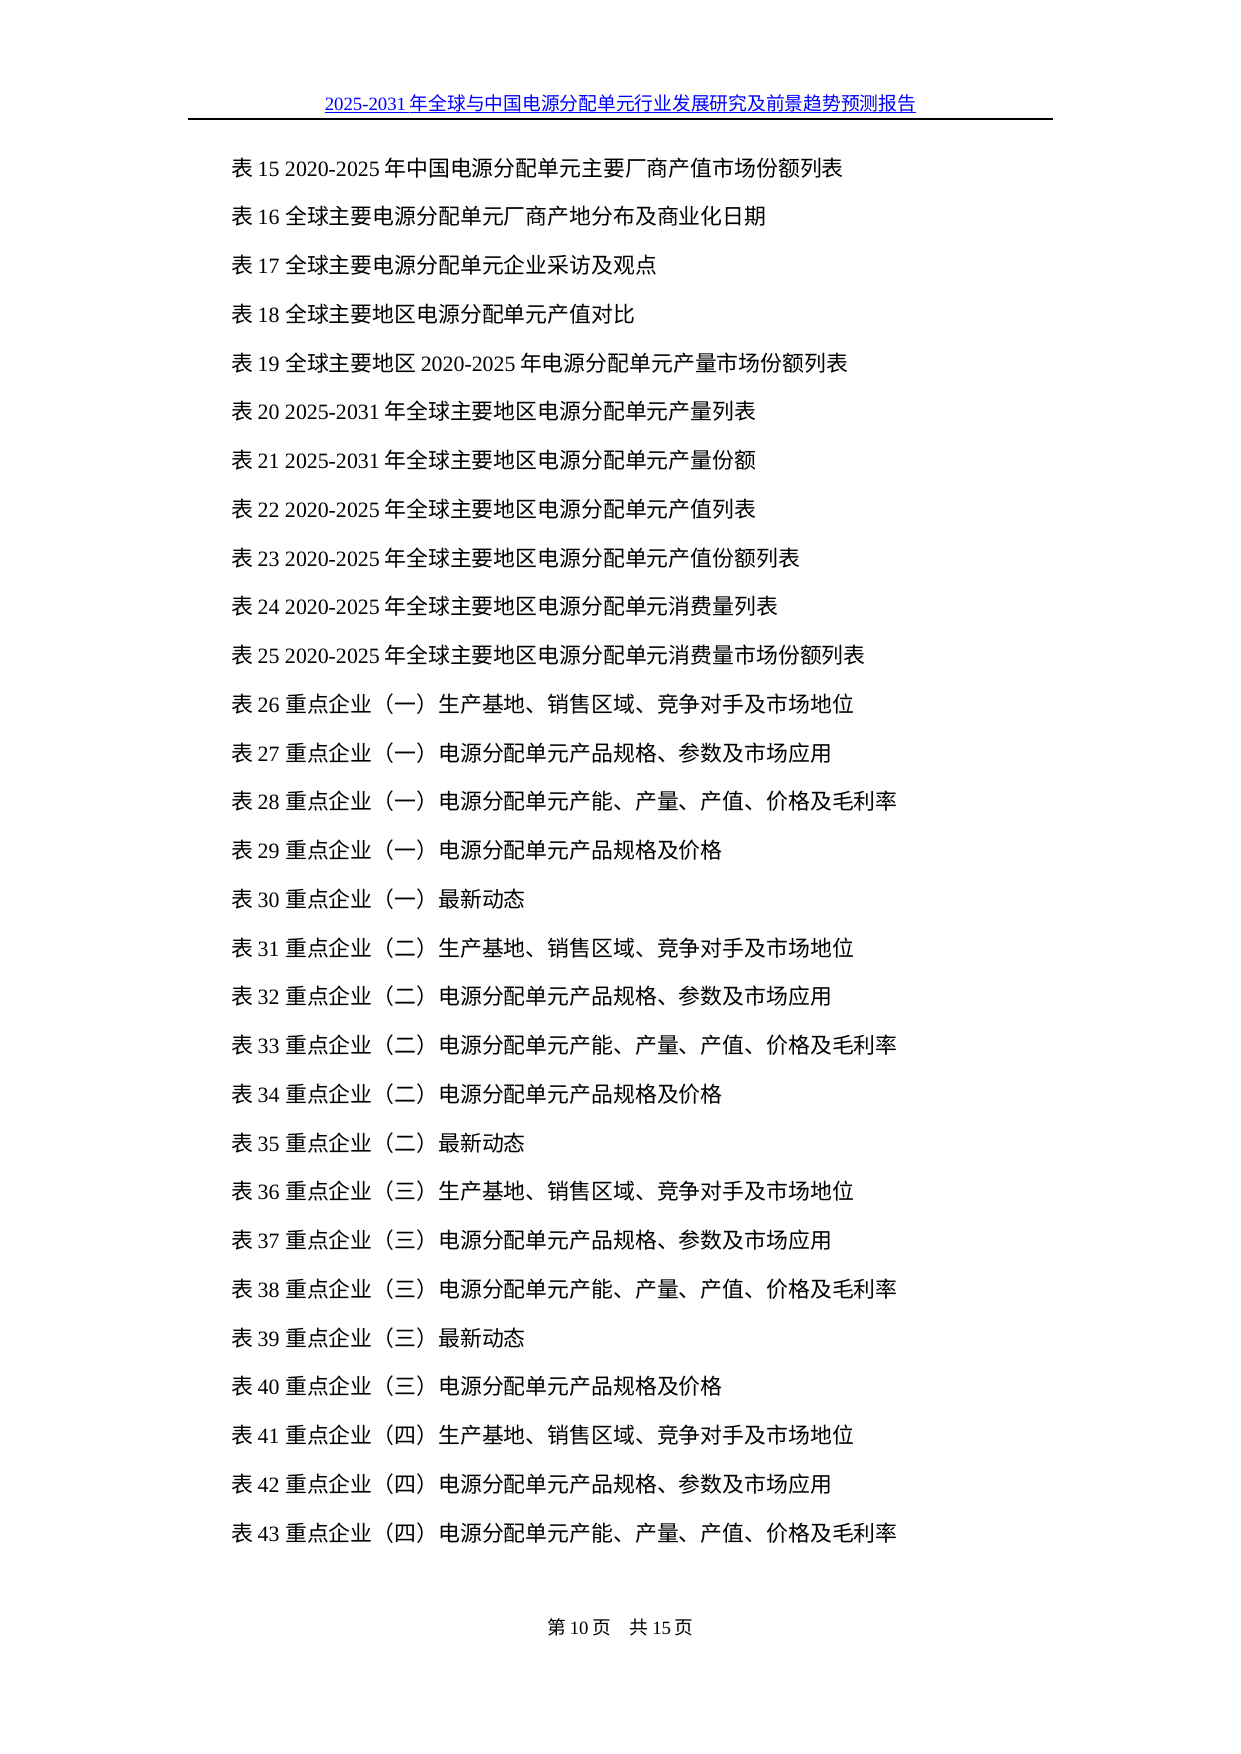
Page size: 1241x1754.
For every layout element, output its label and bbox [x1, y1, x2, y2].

text [187, 150, 1053, 1548]
